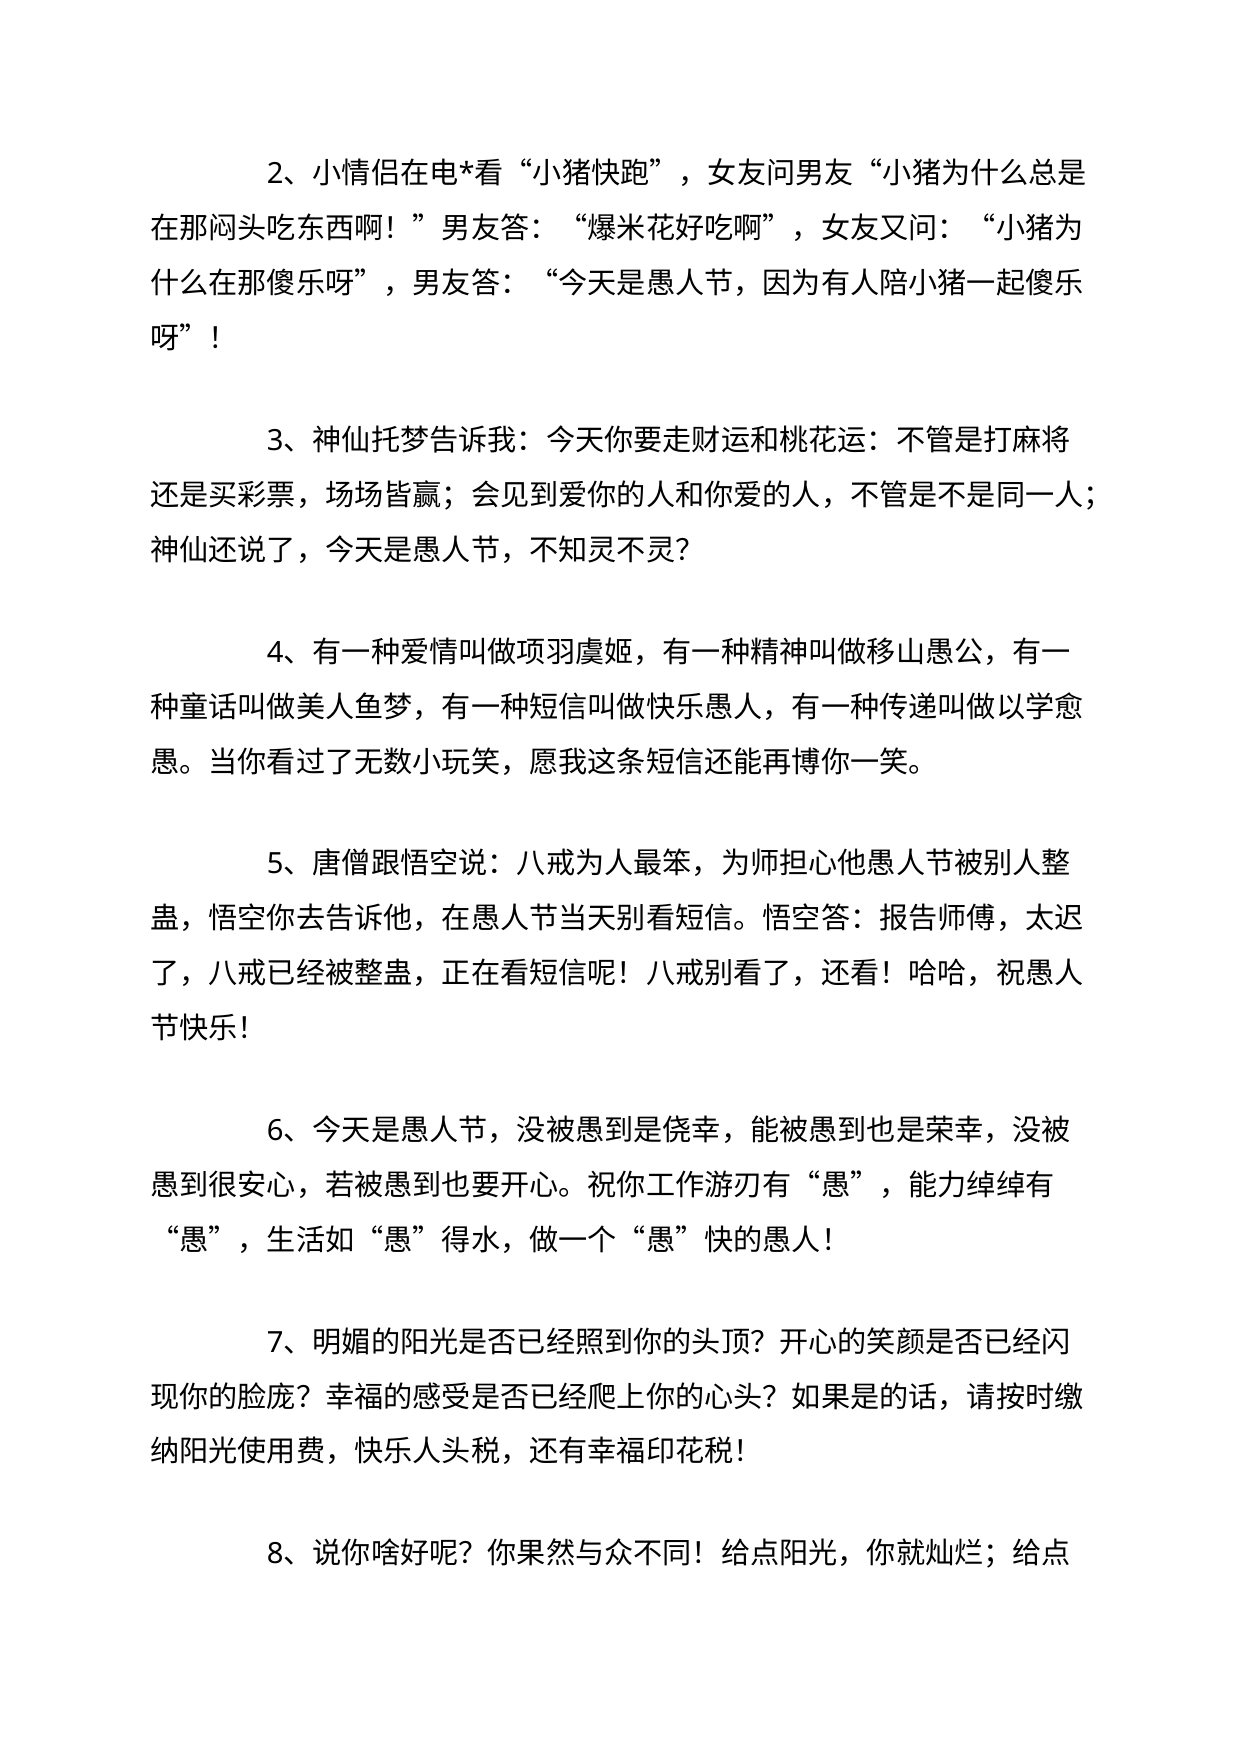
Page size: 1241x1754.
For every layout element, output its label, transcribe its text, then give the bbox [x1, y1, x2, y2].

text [150, 1530, 1090, 1572]
text 2、小情侣在电*看“小猪快跑”，女友问男友“小猪为什么总是在那闷头吃东西啊！”男友答：“爆米花好吃啊”，女友又问：“小猪为什么在那傻乐呀”，男友答：“今天是愚人节，因为有人陪小猪一起傻乐呀”！ [150, 150, 1090, 357]
text 5、唐僧跟悟空说：八戒为人最笨，为师担心他愚人节被别人整蛊，悟空你去告诉他，在愚人节当天别看短信。悟空答：报告师傅，太迟了，八戒已经被整蛊，正在看短信呢！八戒别看了，还看！哈哈，祝愚人节快乐！ [150, 840, 1090, 1047]
text 6、今天是愚人节，没被愚到是侥幸，能被愚到也是荣幸，没被愚到很安心，若被愚到也要开心。祝你工作游刃有“愚”，能力绰绰有“愚”，生活如“愚”得水，做一个“愚”快的愚人！ [150, 1106, 1090, 1259]
text 4、有一种爱情叫做项羽虞姬，有一种精神叫做移山愚公，有一种童话叫做美人鱼梦，有一种短信叫做快乐愚人，有一种传递叫做以学愈愚。当你看过了无数小玩笑，愿我这条短信还能再博你一笑。 [150, 628, 1090, 780]
text 7、明媚的阳光是否已经照到你的头顶？开心的笑颜是否已经闪现你的脸庞？幸福的感受是否已经爬上你的心头？如果是的话，请按时缴纳阳光使用费，快乐人头税，还有幸福印花税！ [150, 1318, 1090, 1470]
text 3、神仙托梦告诉我：今天你要走财运和桃花运：不管是打麻将还是买彩票，场场皆赢；会见到爱你的人和你爱的人，不管是不是同一人；神仙还说了，今天是愚人节，不知灵不灵？ [150, 417, 1090, 569]
